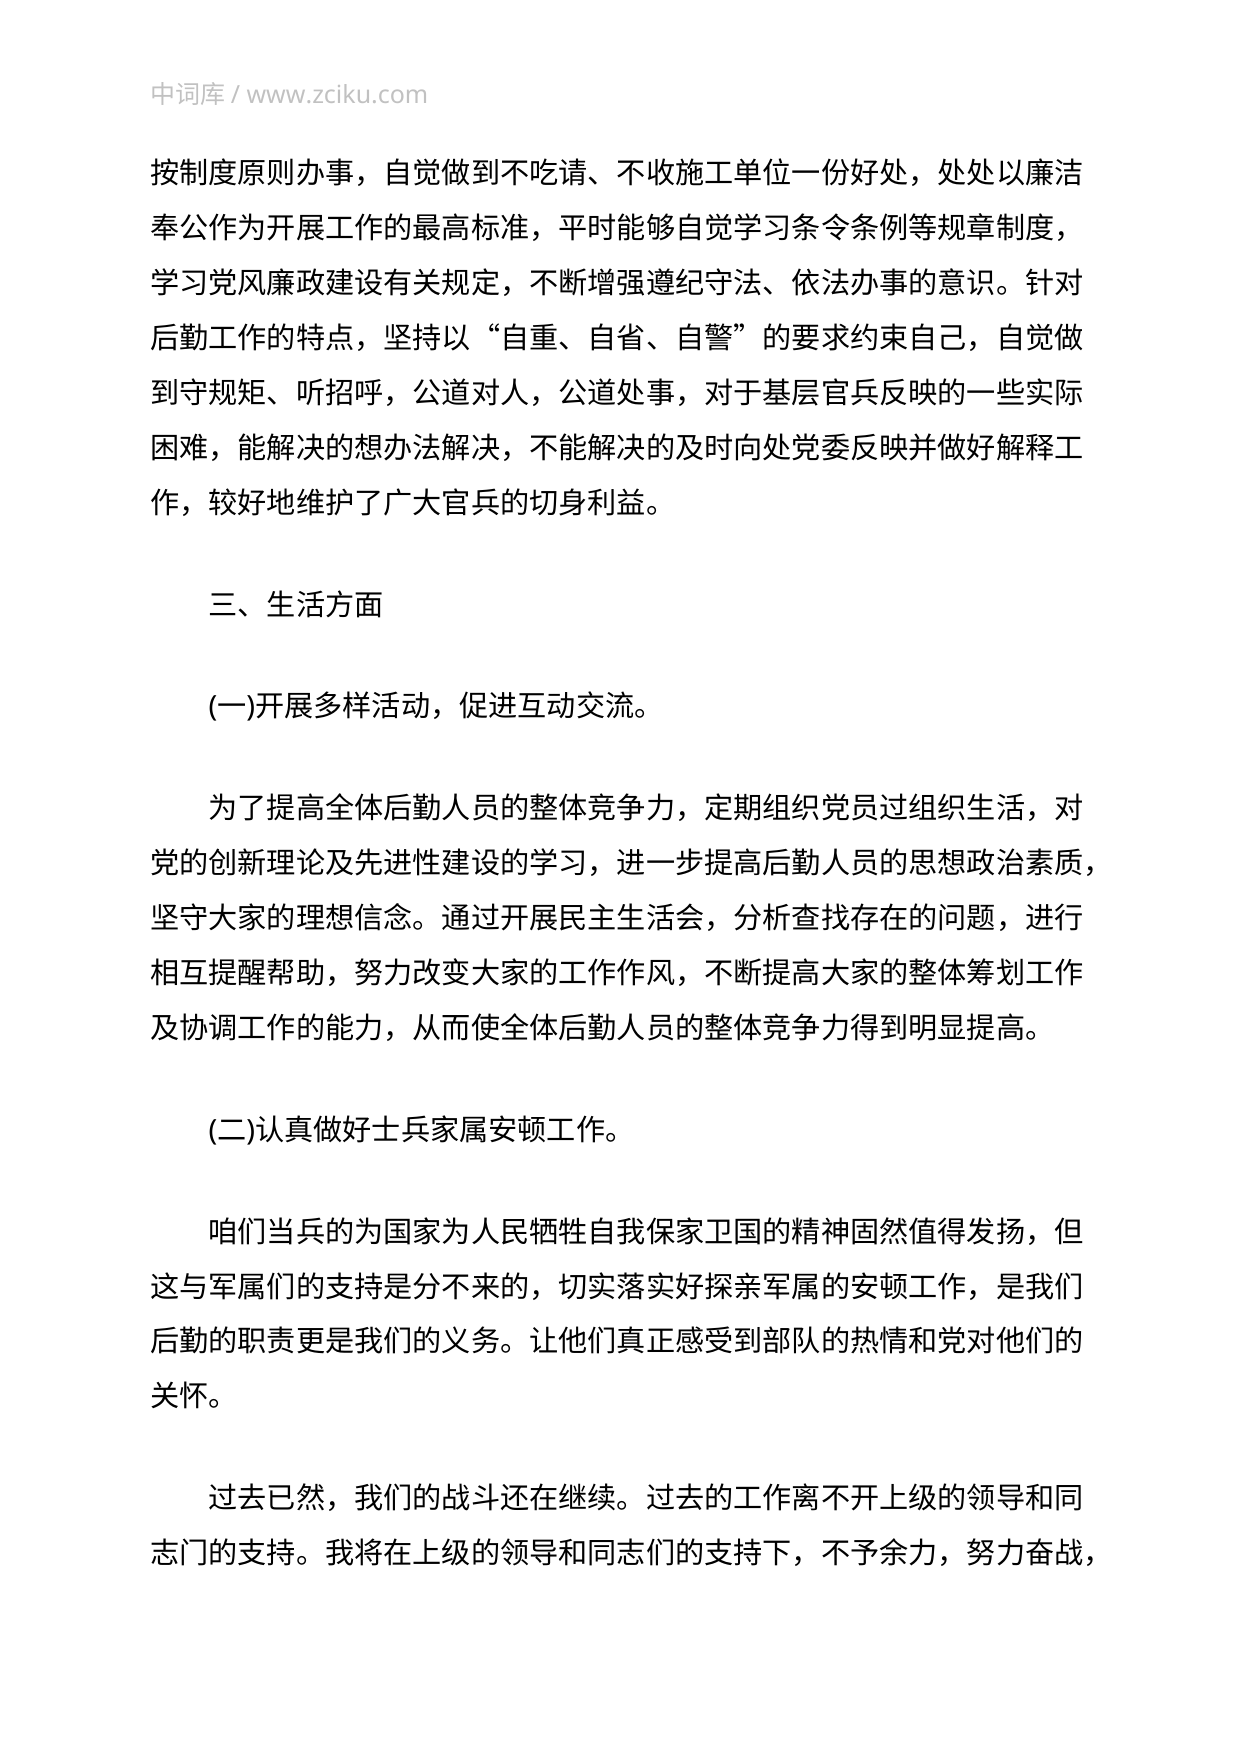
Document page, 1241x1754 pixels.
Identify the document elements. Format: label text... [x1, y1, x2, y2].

text 为了提高全体后勤人员的整体竞争力，定期组织党员过组织生活，对党的创新理论及先进性建设的学习，进一步提高后勤人员的思想政治素质，坚守大家的理想信念。通过开展民主生活会，分析查找存在的问题，进行相互提醒帮助，努力改变大家的工作作风，不断提高大家的整体筹划工作及协调工作的能力，从而使全体后勤人员的整体竞争力得到明显提高。 [150, 785, 1090, 1047]
text 三、生活方面 [150, 581, 1090, 623]
text (二)认真做好士兵家属安顿工作。 [150, 1106, 1090, 1149]
text (一)开展多样活动，促进互动交流。 [150, 683, 1090, 725]
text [150, 1475, 1090, 1572]
text 咱们当兵的为国家为人民牺牲自我保家卫国的精神固然值得发扬，但这与军属们的支持是分不来的，切实落实好探亲军属的安顿工作，是我们后勤的职责更是我们的义务。让他们真正感受到部队的热情和党对他们的关怀。 [150, 1208, 1090, 1415]
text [150, 150, 1090, 522]
